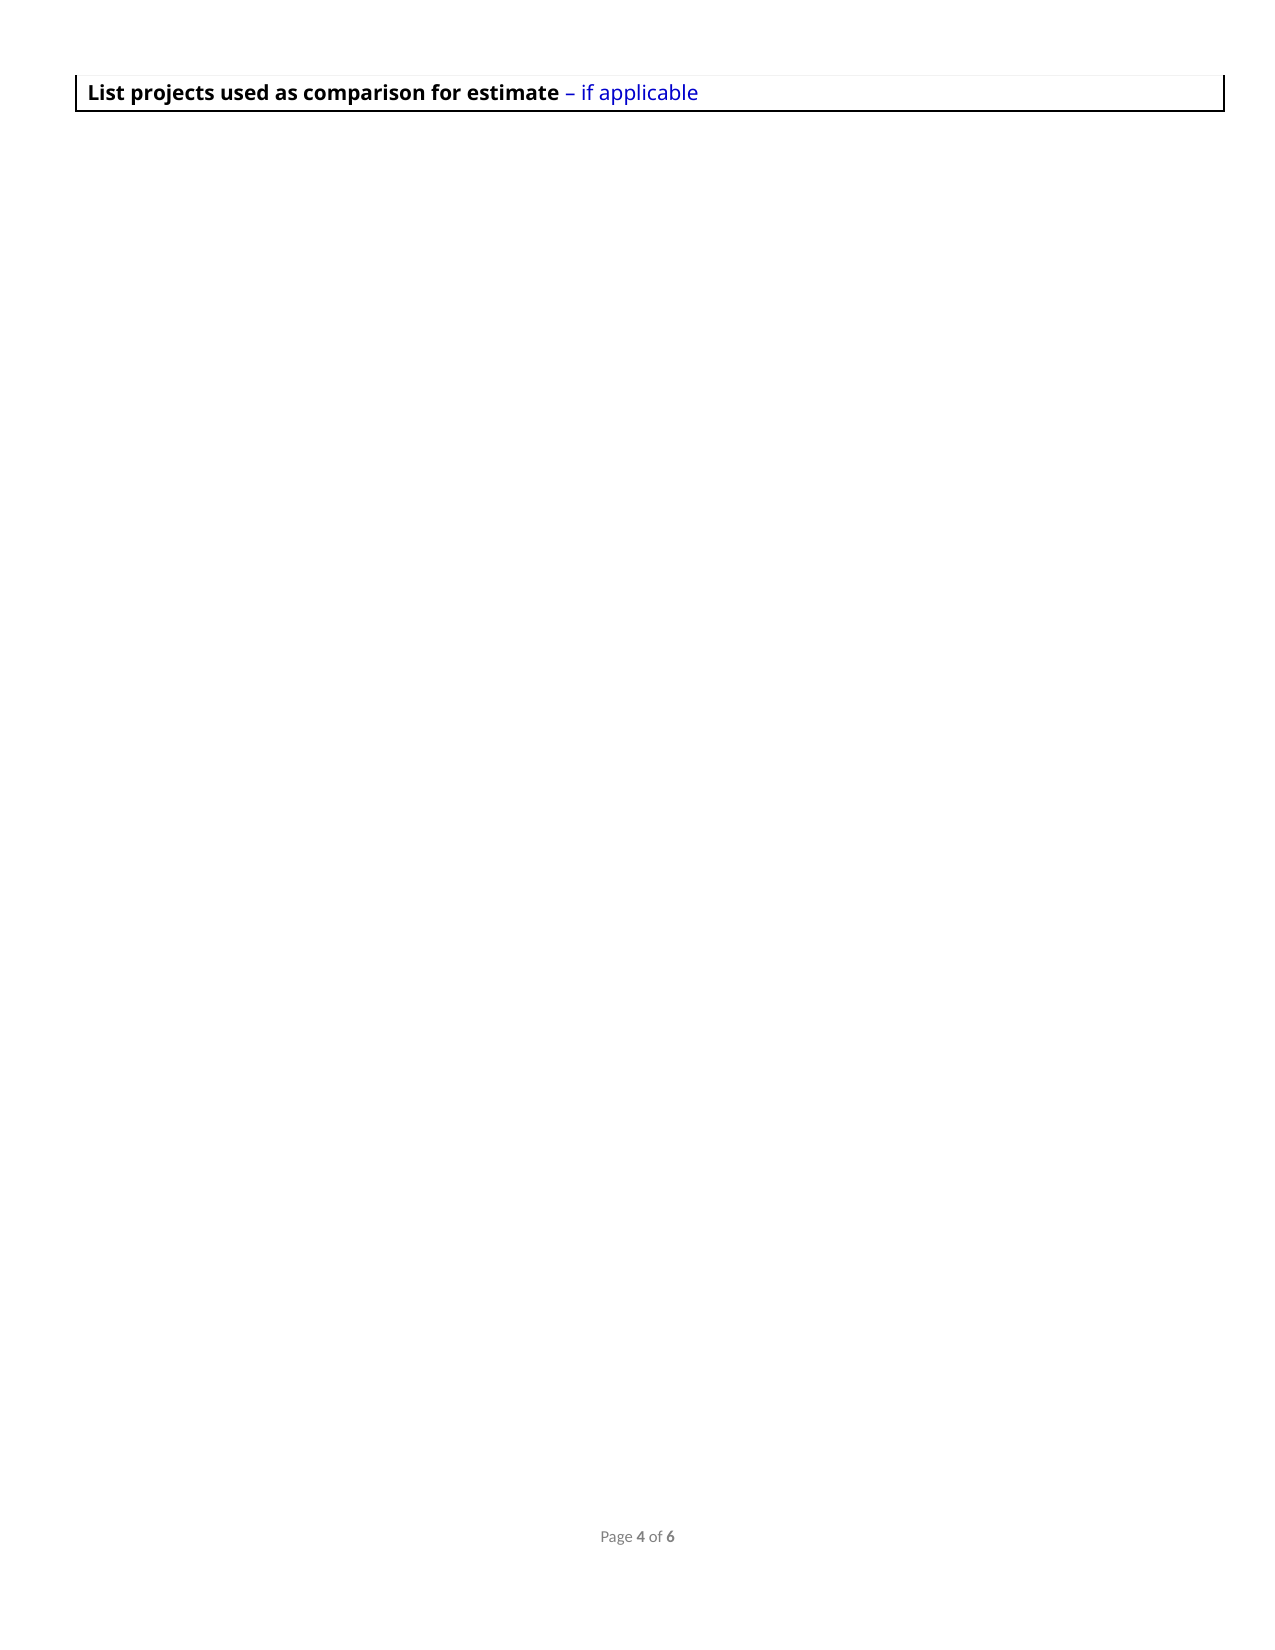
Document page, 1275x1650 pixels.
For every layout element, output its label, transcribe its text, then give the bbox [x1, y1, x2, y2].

table_cell List projects used as comparison for estimate – if applicable [77, 76, 1223, 109]
